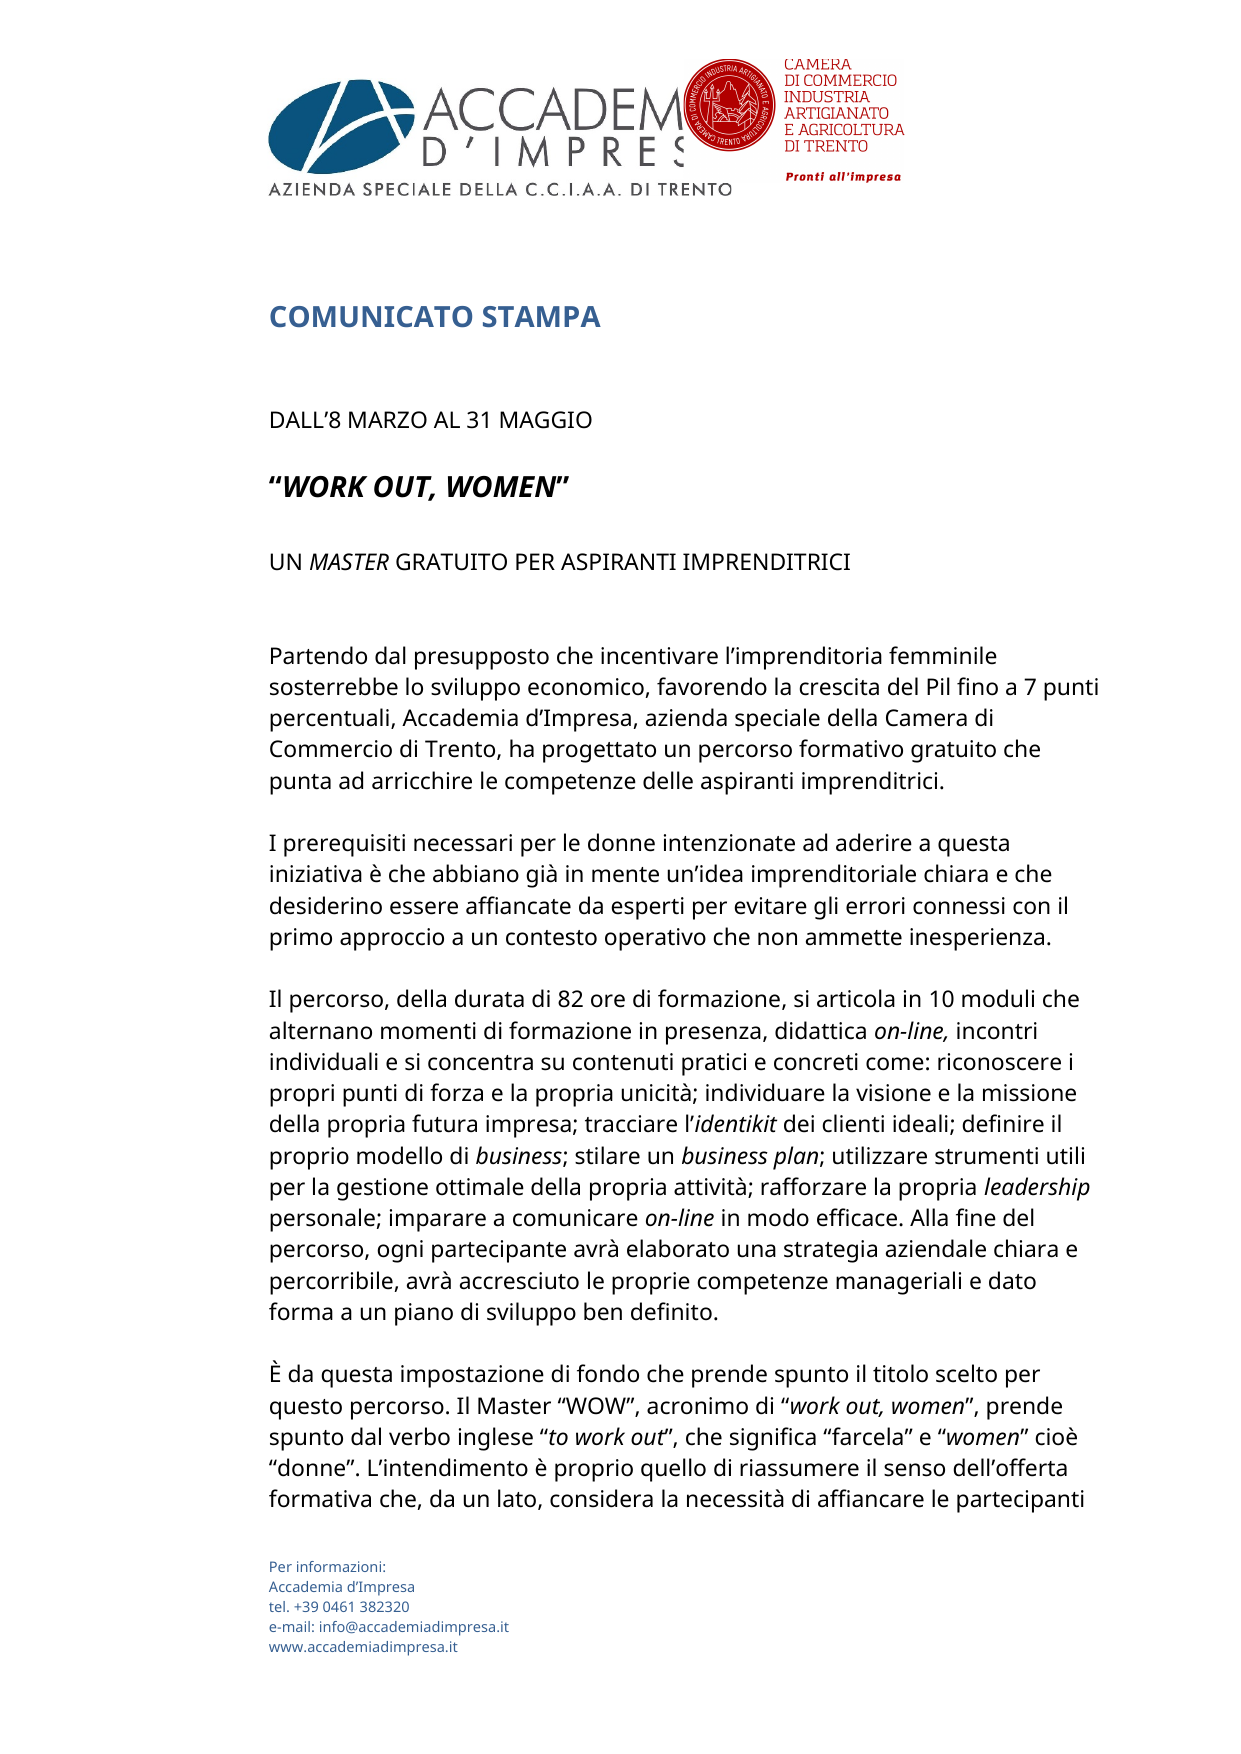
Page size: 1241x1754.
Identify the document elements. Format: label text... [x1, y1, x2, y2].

text “WORK OUT, WOMEN” [269, 467, 1104, 506]
text DALL’8 MARZO AL 31 MAGGIO [269, 404, 1104, 435]
text Il percorso, della durata di 82 ore di formazione, si articola in 10 moduli che alternano momenti di formazione in presenza, didattica on-line, incontri individuali e si concentra su contenuti pratici e concreti come: riconoscere i propri punti di forza e la propria unicità; individuare la visione e la missione della propria futura impresa; tracciare l’identikit dei clienti ideali; definire il proprio modello di business; stilare un business plan; utilizzare strumenti utili per la gestione ottimale della propria attività; rafforzare la propria leadership personale; imparare a comunicare on-line in modo efficace. Alla fine del percorso, ogni partecipante avrà elaborato una strategia aziendale chiara e percorribile, avrà accresciuto le proprie competenze manageriali e dato forma a un piano di sviluppo ben definito. [269, 983, 1104, 1327]
text UN MASTER GRATUITO PER ASPIRANTI IMPRENDITRICI [269, 546, 1104, 577]
text I prerequisiti necessari per le donne intenzionate ad aderire a questa iniziativa è che abbiano già in mente un’idea imprenditoriale chiara e che desiderino essere affiancate da esperti per evitare gli errori connessi con il primo approccio a un contesto operativo che non ammette inesperienza. [269, 827, 1104, 952]
text COMUNICATO STAMPA [269, 296, 1104, 336]
text Partendo dal presupposto che incentivare l’imprenditoria femminile sosterrebbe lo sviluppo economico, favorendo la crescita del Pil fino a 7 punti percentuali, Accademia d’Impresa, azienda speciale della Camera di Commercio di Trento, ha progettato un percorso formativo gratuito che punta ad arricchire le competenze delle aspiranti imprenditrici. [269, 640, 1104, 796]
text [269, 1358, 1104, 1515]
picture [267, 59, 905, 196]
